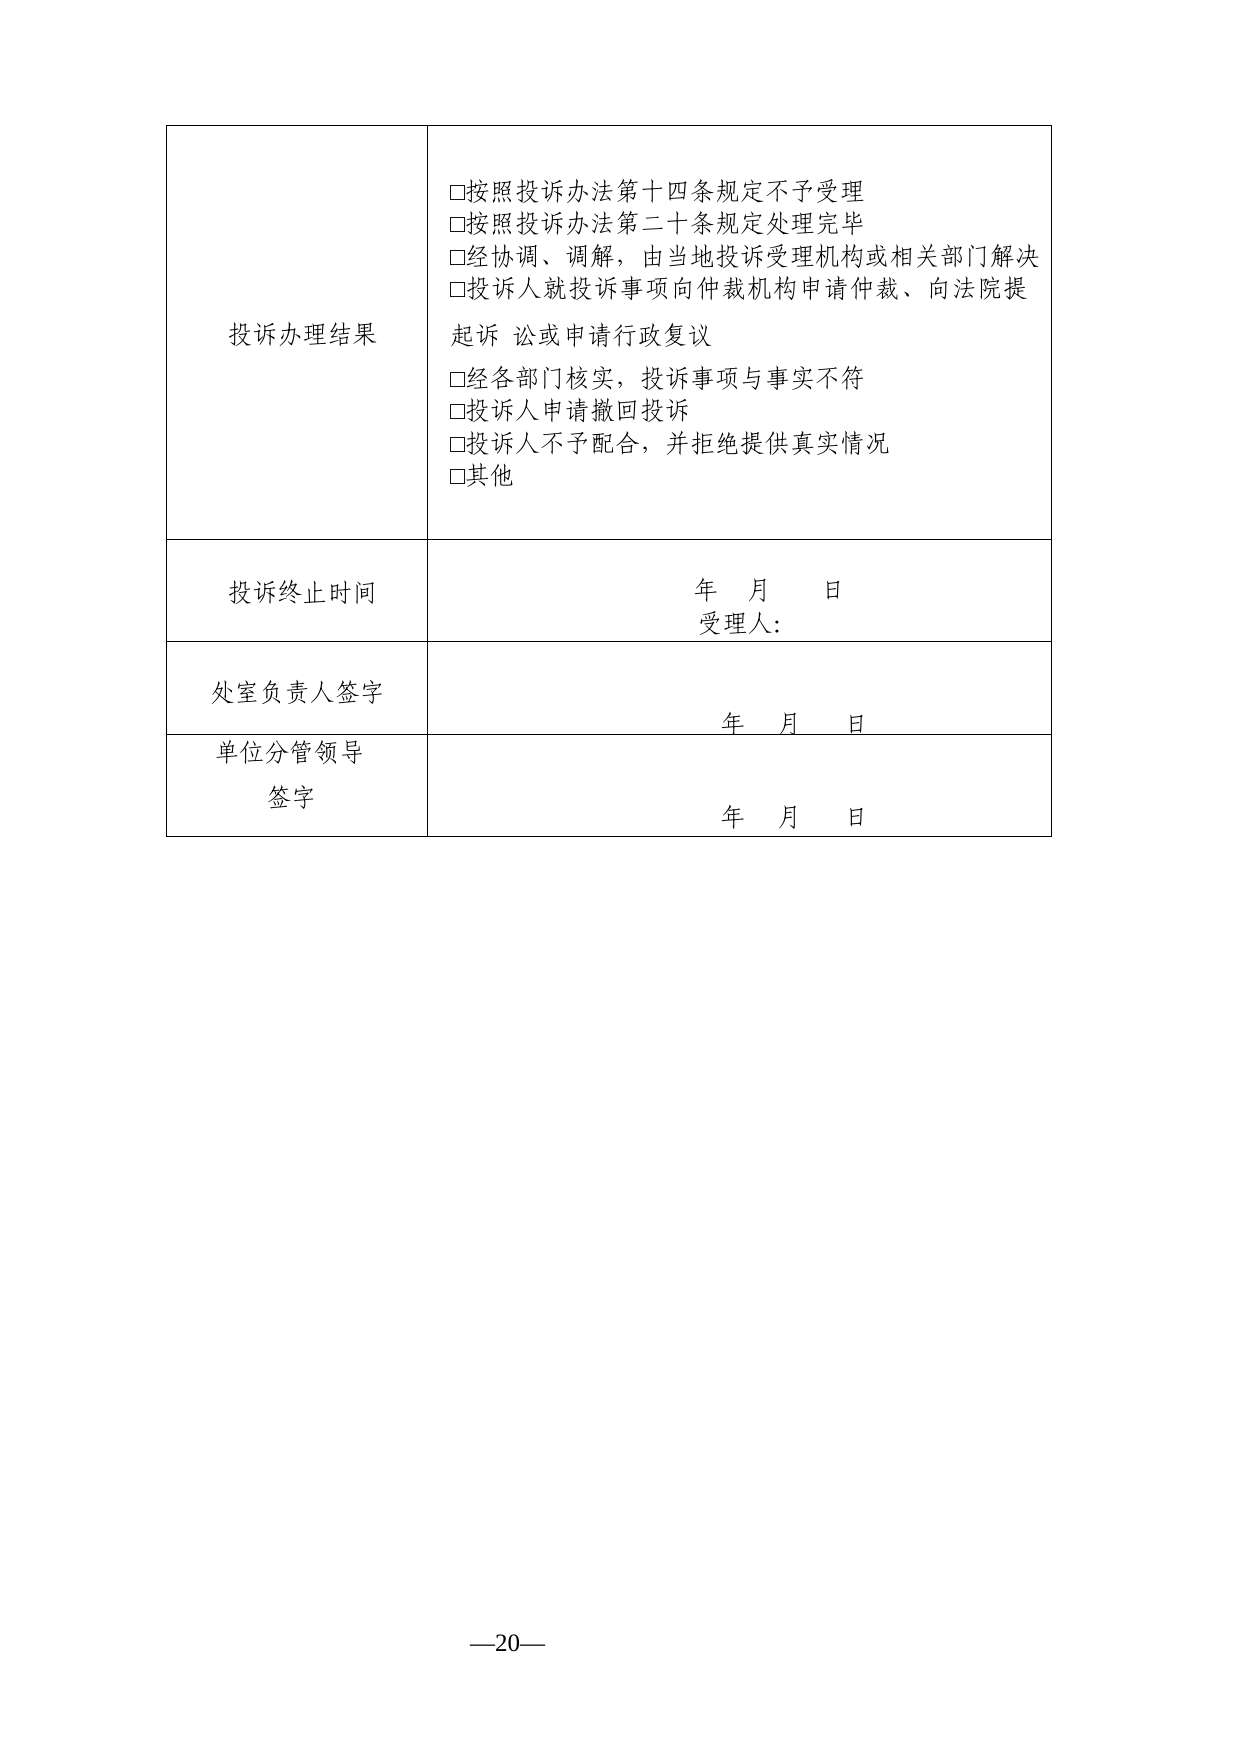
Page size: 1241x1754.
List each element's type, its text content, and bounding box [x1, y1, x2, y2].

table_cell 投诉办理结果 [167, 126, 427, 539]
table_cell 年 月 日 受理人： [428, 540, 1051, 641]
table_cell 年 月 日 [428, 735, 1051, 836]
table_cell 年 月 日 [428, 642, 1051, 733]
table_cell □按照投诉办法第十四条规定不予受理 □按照投诉办法第二十条规定处理完毕 □经协调、调解，由当地投诉受理机构或相关部门解决 □投诉人就投诉事项向仲裁机构申请仲裁、向法院提起诉 讼或申请行政复议 □经各部门核实，投诉事项与事实不符 □投诉人申请撤回投诉 □投诉人不予配合，并拒绝提供真实情况 □其他 [428, 126, 1051, 539]
table_cell 单位分管领导 签字 [167, 735, 427, 836]
table_cell 处室负责人签字 [167, 642, 427, 733]
table_cell 投诉终止时间 [167, 540, 427, 641]
